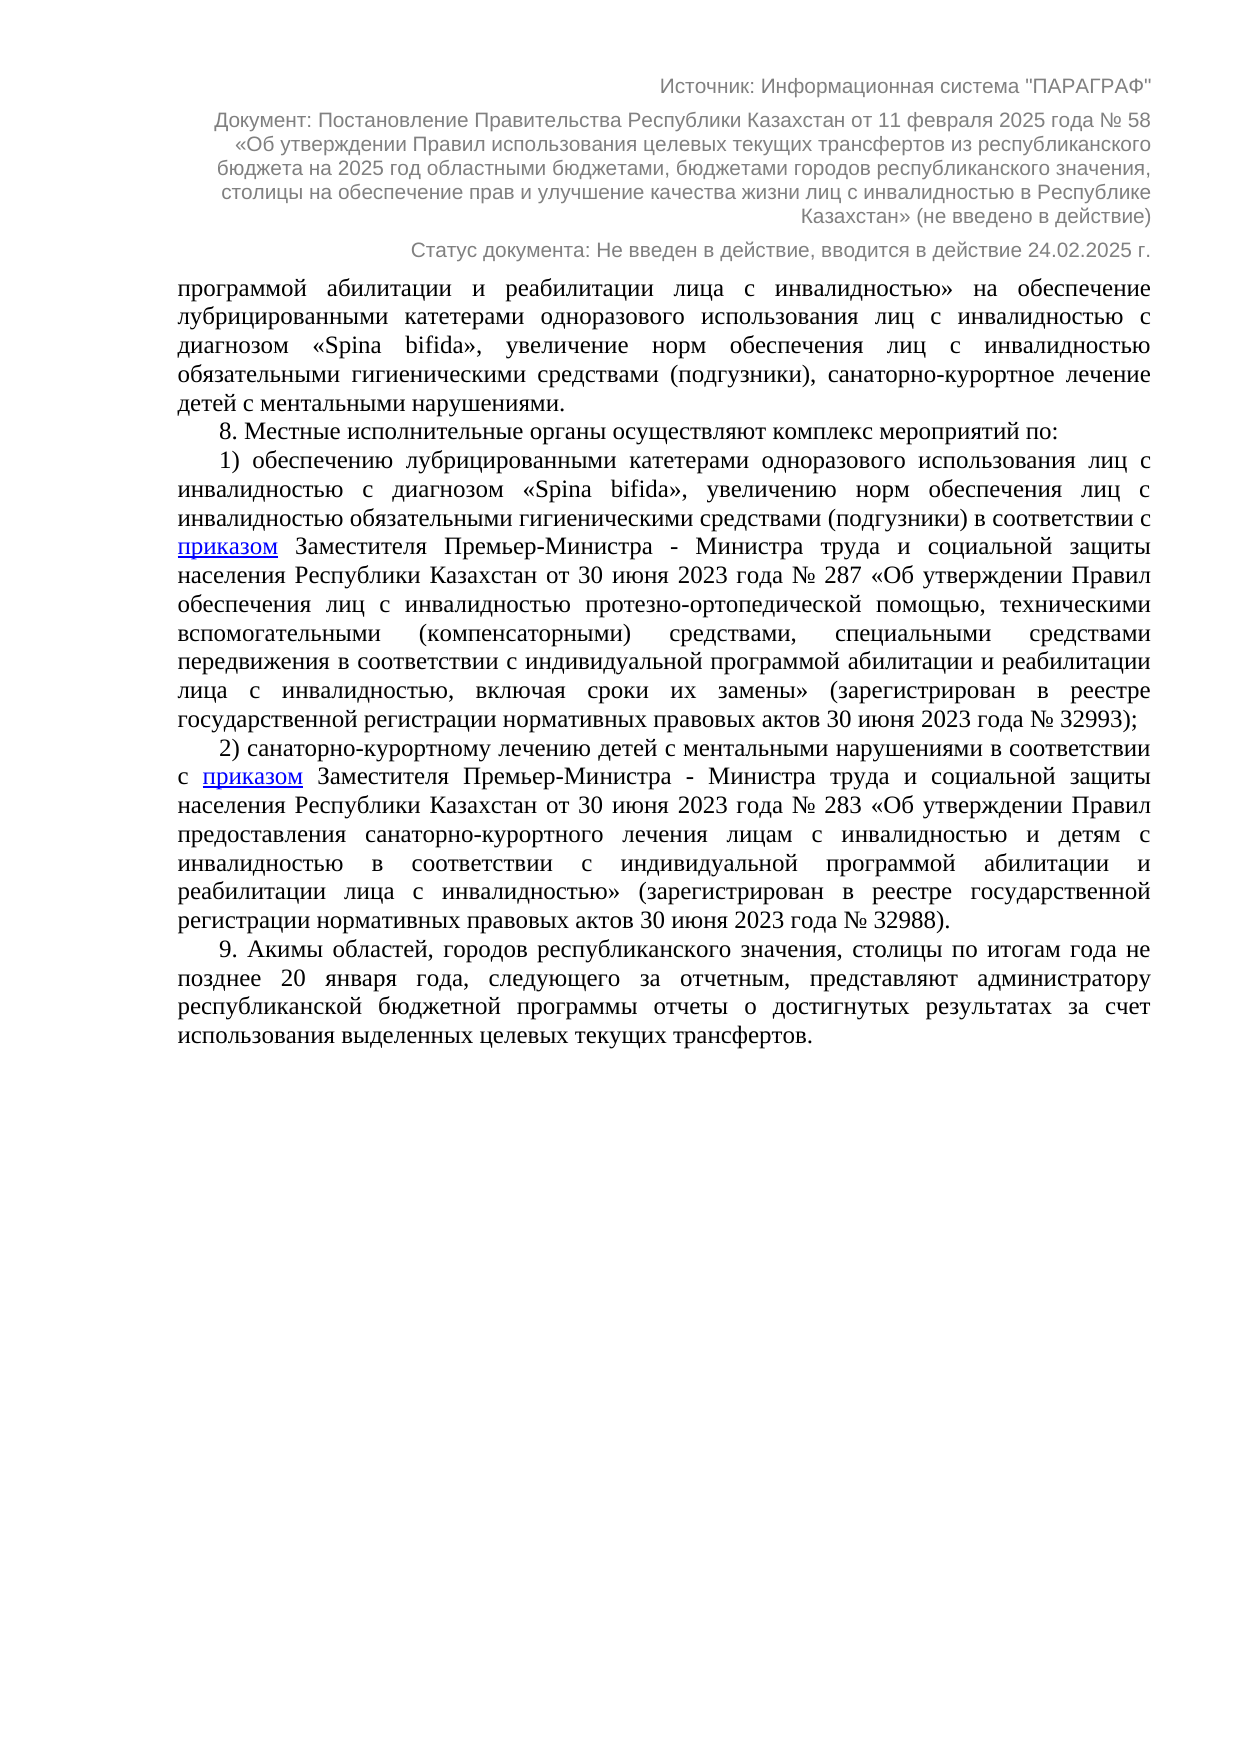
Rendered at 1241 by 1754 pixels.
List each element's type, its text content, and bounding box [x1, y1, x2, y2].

text 8. Местные исполнительные органы осуществляют комплекс мероприятий по: [177, 416, 1152, 445]
text 9. Акимы областей, городов республиканского значения, столицы по итогам года не позднее 20 января года, следующего за отчетным, представляют администратору республиканской бюджетной программы отчеты о достигнутых результатах за счет использования выделенных целевых текущих трансфертов. [177, 934, 1152, 1049]
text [177, 273, 1152, 416]
text 1) обеспечению лубрицированными катетерами одноразового использования лиц с инвалидностью с диагнозом «Spina bifida», увеличению норм обеспечения лиц с инвалидностью обязательными гигиеническими средствами (подгузники) в соответствии с приказом Заместителя Премьер-Министра - Министра труда и социальной защиты населения Республики Казахстан от 30 июня 2023 года № 287 «Об утверждении Правил обеспечения лиц с инвалидностью протезно-ортопедической помощью, техническими вспомогательными (компенсаторными) средствами, специальными средствами передвижения в соответствии с индивидуальной программой абилитации и реабилитации лица с инвалидностью, включая сроки их замены» (зарегистрирован в реестре государственной регистрации нормативных правовых актов 30 июня 2023 года № 32993); [177, 445, 1152, 733]
text 2) санаторно-курортному лечению детей с ментальными нарушениями в соответствии с приказом Заместителя Премьер-Министра - Министра труда и социальной защиты населения Республики Казахстан от 30 июня 2023 года № 283 «Об утверждении Правил предоставления санаторно-курортного лечения лицам с инвалидностью и детям с инвалидностью в соответствии с индивидуальной программой абилитации и реабилитации лица с инвалидностью» (зарегистрирован в реестре государственной регистрации нормативных правовых актов 30 июня 2023 года № 32988). [177, 733, 1152, 934]
